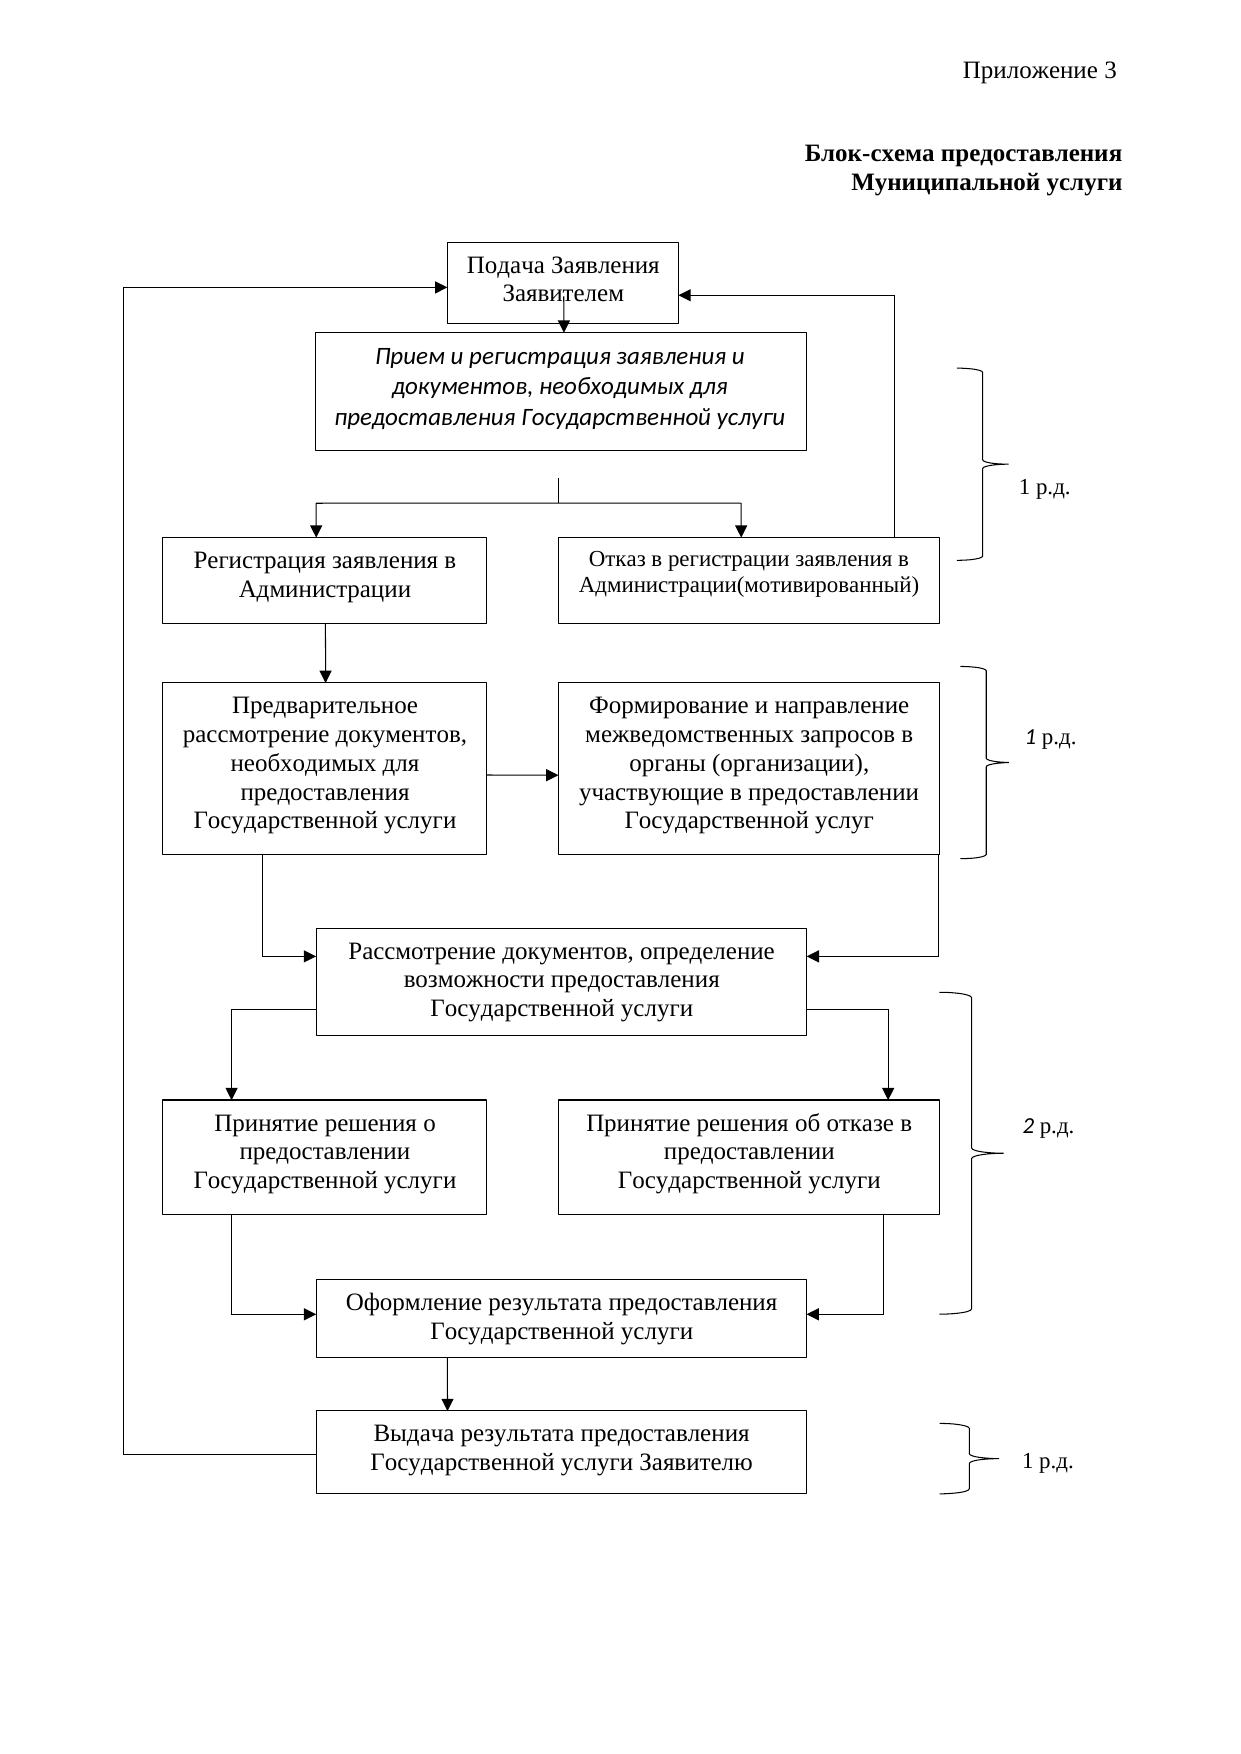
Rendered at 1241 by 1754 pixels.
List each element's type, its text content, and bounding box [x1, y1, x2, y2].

table_header [679, 259, 1122, 321]
text Приложение 3 [709, 55, 1122, 113]
table_header [118, 259, 447, 321]
text Блок-схема предоставления Муниципальной услуги [709, 138, 1122, 195]
